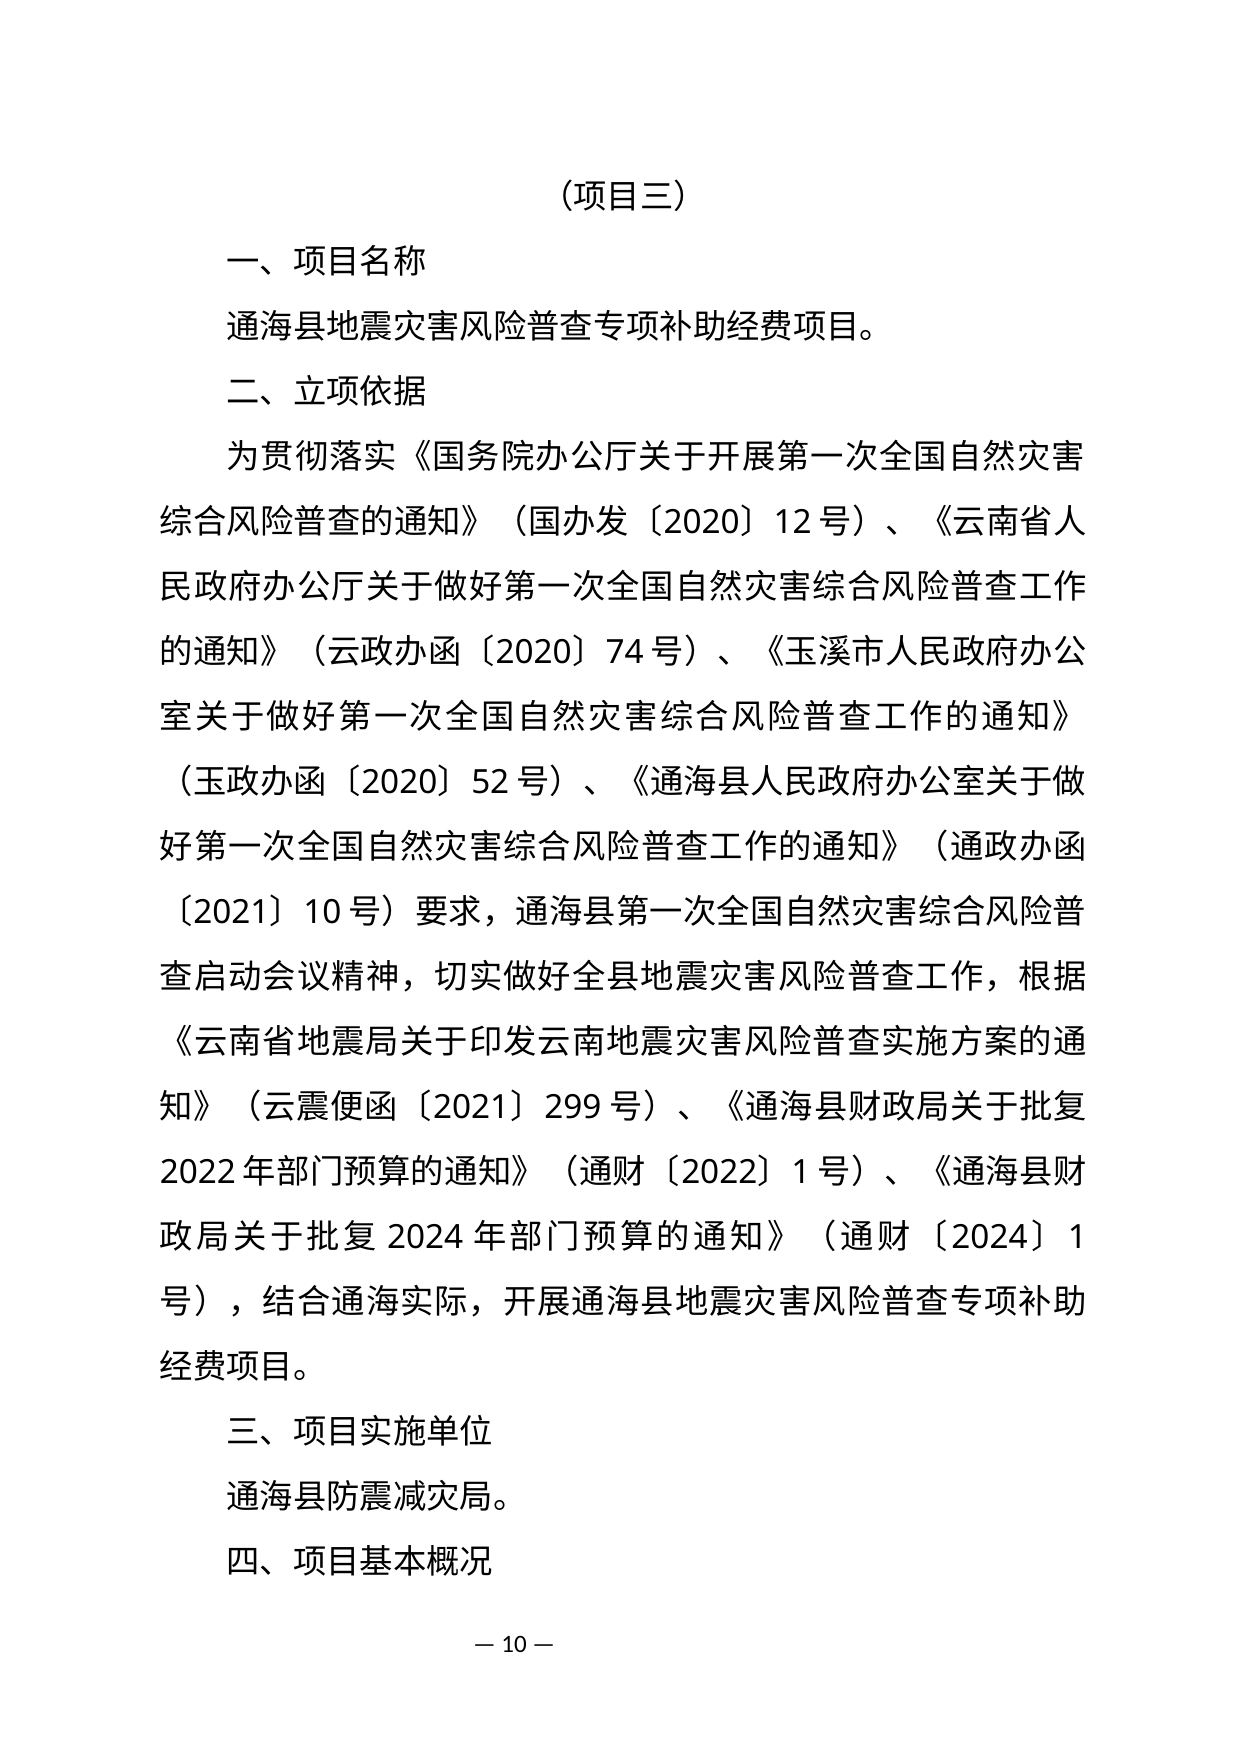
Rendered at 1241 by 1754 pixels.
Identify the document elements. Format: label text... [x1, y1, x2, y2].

text 二、立项依据 [159, 357, 1087, 422]
text 四、项目基本概况 [159, 1527, 1087, 1592]
text 为贯彻落实《国务院办公厅关于开展第一次全国自然灾害综合风险普查的通知》（国办发〔2020〕12号）、《云南省人民政府办公厅关于做好第一次全国自然灾害综合风险普查工作的通知》（云政办函〔2020〕74号）、《玉溪市人民政府办公室关于做好第一次全国自然灾害综合风险普查工作的通知》（玉政办函〔2020〕52号）、《通海县人民政府办公室关于做好第一次全国自然灾害综合风险普查工作的通知》（通政办函〔2021〕10号）要求，通海县第一次全国自然灾害综合风险普查启动会议精神，切实做好全县地震灾害风险普查工作，根据《云南省地震局关于印发云南地震灾害风险普查实施方案的通知》（云震便函〔2021〕299号）、《通海县财政局关于批复2022年部门预算的通知》（通财〔2022〕1号）、《通海县财政局关于批复2024年部门预算的通知》（通财〔2024〕1号），结合通海实际，开展通海县地震灾害风险普查专项补助经费项目。 [159, 422, 1087, 1397]
text 一、项目名称 [159, 227, 1087, 292]
text 三、项目实施单位 [159, 1397, 1087, 1462]
text （项目三） [159, 162, 1087, 227]
text 通海县地震灾害风险普查专项补助经费项目。 [159, 292, 1087, 357]
text 通海县防震减灾局。 [159, 1462, 1087, 1527]
